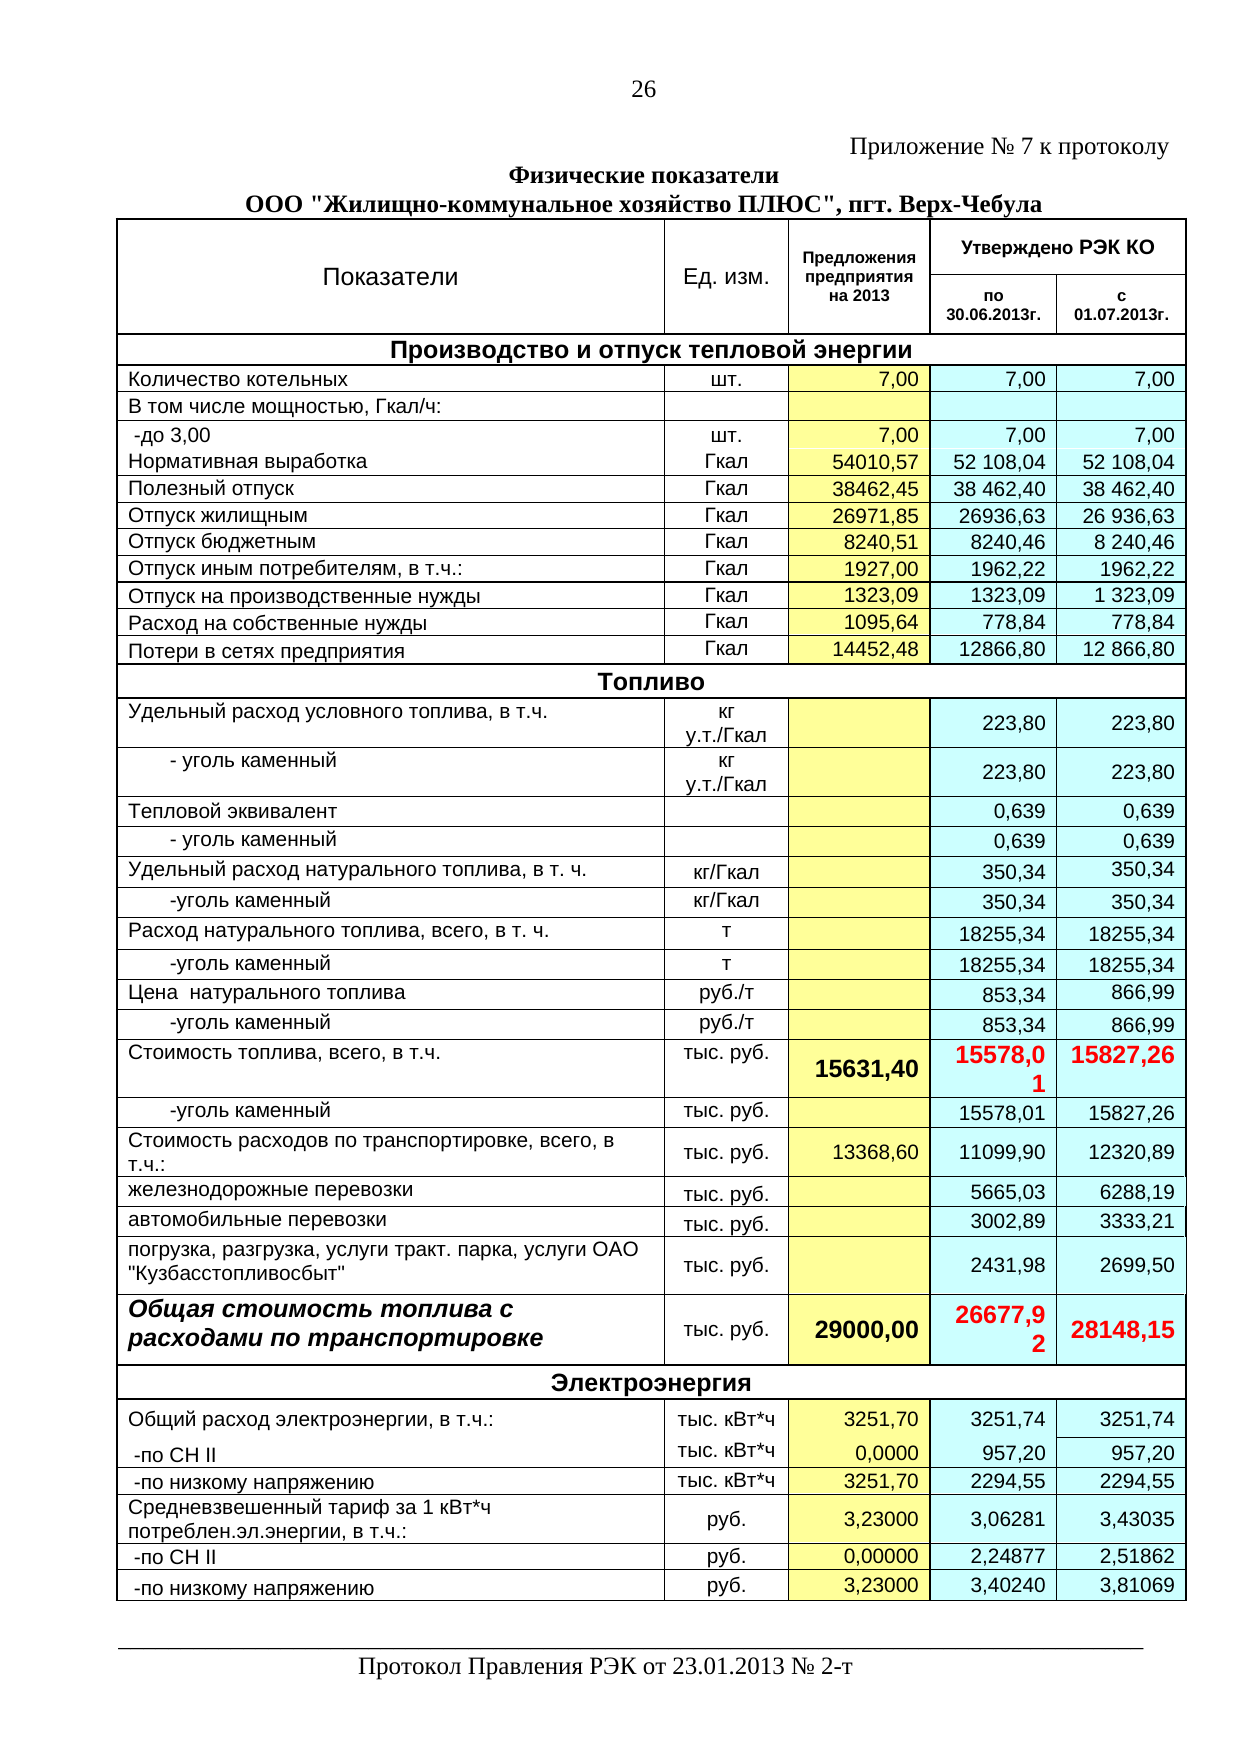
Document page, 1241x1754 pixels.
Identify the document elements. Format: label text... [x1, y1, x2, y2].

table_cell Электроэнергия [118, 1366, 1185, 1398]
table_cell [789, 748, 929, 796]
table_cell 0,639 [1057, 797, 1185, 826]
table_cell 2294,55 [931, 1468, 1056, 1493]
table_cell 3,23000 [789, 1570, 929, 1600]
table_cell 15827,26 [1057, 1098, 1185, 1127]
table_cell тыс. руб. [665, 1040, 788, 1097]
table_cell -по СН II [118, 1544, 664, 1569]
table_cell -уголь каменный [118, 888, 664, 917]
table_cell 1927,00 [789, 556, 929, 581]
table_cell 3251,70 [789, 1468, 929, 1493]
table_cell 3251,74 [1057, 1400, 1185, 1437]
table_cell тыс. руб. [665, 1177, 788, 1206]
table_cell руб./т [665, 1010, 788, 1039]
table_cell 54010,57 [789, 449, 929, 475]
table_cell Топливо [118, 665, 1185, 697]
table_cell [665, 797, 788, 826]
table_cell 15631,40 [789, 1040, 929, 1097]
table_cell 350,34 [931, 888, 1056, 917]
table_cell 12320,89 [1057, 1128, 1185, 1176]
table_cell [789, 699, 929, 747]
table_cell -по низкому напряжению [118, 1570, 664, 1600]
table_cell Расход натурального топлива, всего, в т. ч. [118, 918, 664, 949]
table_cell 8240,51 [789, 529, 929, 555]
table_cell [789, 980, 929, 1009]
table_cell тыс. руб. [665, 1128, 788, 1176]
table_cell 2431,98 [931, 1237, 1056, 1293]
table_cell Нормативная выработка [118, 449, 664, 475]
table_cell кг у.т./Гкал [665, 748, 788, 796]
table_cell руб. [665, 1495, 788, 1542]
table_cell 866,99 [1057, 1010, 1185, 1039]
table_cell - уголь каменный [118, 827, 664, 856]
table_cell 26 936,63 [1057, 503, 1185, 528]
table_cell Средневзвешенный тариф за 1 кВт*ч потреблен.эл.энергии, в т.ч.: [118, 1495, 664, 1542]
table_cell [789, 1010, 929, 1039]
table_cell 1962,22 [931, 556, 1056, 581]
table_cell Отпуск жилищным [118, 503, 664, 528]
table_cell 18255,34 [1057, 950, 1185, 979]
table_cell 866,99 [1057, 980, 1185, 1009]
table_cell 350,34 [931, 857, 1056, 887]
table_cell Общая стоимость топлива с расходами по транспортировке [118, 1295, 664, 1364]
table_cell 0,639 [931, 827, 1056, 856]
table_cell 223,80 [1057, 748, 1185, 796]
table_cell [931, 392, 1056, 420]
table_header Утверждено РЭК КО [931, 220, 1185, 274]
table_cell 7,00 [789, 366, 929, 391]
table_cell 29000,00 [789, 1295, 929, 1364]
table_cell 957,20 [931, 1437, 1056, 1467]
table_cell 8 240,46 [1057, 529, 1185, 555]
table_cell -уголь каменный [118, 1010, 664, 1039]
table_cell В том числе мощностью, Гкал/ч: [118, 392, 664, 420]
table_cell 3,43035 [1057, 1495, 1185, 1542]
table_cell шт. [665, 421, 788, 448]
table_cell Расход на собственные нужды [118, 609, 664, 634]
table_cell тыс. руб. [665, 1098, 788, 1127]
table_cell [1057, 392, 1185, 420]
table_cell [789, 1237, 929, 1293]
table_cell 38 462,40 [931, 476, 1056, 502]
table_cell Удельный расход натурального топлива, в т. ч. [118, 857, 664, 887]
table_cell Гкал [665, 449, 788, 475]
table_cell 223,80 [931, 699, 1056, 747]
table_cell -по низкому напряжению [118, 1468, 664, 1493]
table_cell шт. [665, 366, 788, 391]
table_cell 223,80 [931, 748, 1056, 796]
table_cell [665, 827, 788, 856]
table_header Показатели [118, 220, 664, 333]
table_cell 26677,92 [931, 1295, 1056, 1364]
table_cell 1095,64 [789, 609, 929, 634]
table_cell [789, 918, 929, 949]
table_cell 11099,90 [931, 1128, 1056, 1176]
table_cell - уголь каменный [118, 748, 664, 796]
table_cell Гкал [665, 503, 788, 528]
table_cell 8240,46 [931, 529, 1056, 555]
table_cell [789, 797, 929, 826]
table_cell тыс. кВт*ч [665, 1437, 788, 1467]
table_cell -уголь каменный [118, 950, 664, 979]
text Приложение № 7 к протоколу [118, 131, 1169, 160]
table_cell [789, 857, 929, 887]
table_cell Гкал [665, 583, 788, 608]
table_cell 853,34 [931, 1010, 1056, 1039]
table_cell тыс. руб. [665, 1237, 788, 1293]
table_cell 3,40240 [931, 1570, 1056, 1600]
table_cell 778,84 [931, 609, 1056, 634]
table_cell руб. [665, 1544, 788, 1569]
text Физические показатели [118, 160, 1169, 189]
table_cell Гкал [665, 609, 788, 634]
table_cell кг/Гкал [665, 857, 788, 887]
table_cell 3,06281 [931, 1495, 1056, 1542]
table_cell [789, 1177, 929, 1206]
table_cell [789, 950, 929, 979]
table_cell -по СН II [118, 1437, 664, 1467]
table_cell 7,00 [1057, 366, 1185, 391]
table_cell погрузка, разгрузка, услуги тракт. парка, услуги ОАО "Кузбасстопливосбыт" [118, 1237, 664, 1293]
table_cell 7,00 [789, 421, 929, 448]
table_cell 2,51862 [1057, 1544, 1185, 1569]
table_cell Гкал [665, 476, 788, 502]
table_cell 6288,19 [1057, 1176, 1186, 1206]
table_cell по 30.06.2013г. [931, 275, 1056, 333]
table_cell Полезный отпуск [118, 476, 664, 502]
table_cell 3251,70 [789, 1400, 929, 1437]
table_cell Отпуск бюджетным [118, 529, 664, 555]
table_cell Потери в сетях предприятия [118, 636, 664, 663]
table_cell Отпуск иным потребителям, в т.ч.: [118, 556, 664, 581]
table_cell 3,23000 [789, 1495, 929, 1542]
table_cell 853,34 [931, 980, 1056, 1009]
table_cell автомобильные перевозки [118, 1207, 664, 1236]
table_cell Стоимость расходов по транспортировке, всего, в т.ч.: [118, 1128, 664, 1176]
table_cell 52 108,04 [1057, 449, 1185, 475]
table_cell 0,00000 [789, 1544, 929, 1569]
table_cell [665, 392, 788, 420]
table_cell 15827,26 [1057, 1040, 1185, 1097]
table_cell 3002,89 [931, 1207, 1056, 1236]
table_cell руб./т [665, 980, 788, 1009]
table_cell 18255,34 [931, 950, 1056, 979]
table_cell Производство и отпуск тепловой энергии [118, 335, 1185, 364]
table_cell т [665, 950, 788, 979]
table_cell [789, 392, 929, 420]
table_cell Цена натурального топлива [118, 980, 664, 1009]
table_cell 7,00 [931, 421, 1056, 448]
table_cell 12 866,80 [1057, 636, 1185, 663]
table_header Предложения предприятия на 2013 [789, 220, 929, 333]
table_cell 5665,03 [931, 1177, 1056, 1206]
table_cell 0,0000 [789, 1437, 929, 1467]
table_header Ед. изм. [665, 220, 788, 333]
table_cell 350,34 [1057, 888, 1185, 917]
text ООО "Жилищно-коммунальное хозяйство ПЛЮС", пгт. Верх-Чебула [118, 189, 1169, 218]
table_cell 223,80 [1057, 699, 1185, 747]
table_cell 2699,50 [1057, 1236, 1186, 1293]
table_cell 15578,01 [931, 1098, 1056, 1127]
table_cell 350,34 [1057, 857, 1185, 887]
table_cell [789, 888, 929, 917]
table_cell Удельный расход условного топлива, в т.ч. [118, 699, 664, 747]
table_cell 778,84 [1057, 609, 1185, 634]
table_cell 2294,55 [1057, 1468, 1185, 1493]
table_cell 7,00 [1057, 421, 1185, 448]
table_cell Тепловой эквивалент [118, 797, 664, 826]
table_cell руб. [665, 1570, 788, 1600]
table_cell 38462,45 [789, 476, 929, 502]
table_cell 3,81069 [1057, 1570, 1185, 1600]
table_cell -до 3,00 [118, 421, 664, 448]
table_cell 1962,22 [1057, 556, 1185, 581]
table_cell 26936,63 [931, 503, 1056, 528]
table_cell 18255,34 [931, 918, 1056, 949]
table_cell с 01.07.2013г. [1057, 275, 1185, 333]
table_cell 12866,80 [931, 636, 1056, 663]
table_cell 3251,74 [931, 1400, 1056, 1437]
table_cell железнодорожные перевозки [118, 1177, 664, 1206]
table_cell тыс. руб. [665, 1295, 788, 1364]
table_cell т [665, 918, 788, 949]
table_cell тыс. кВт*ч [665, 1400, 788, 1437]
table_cell [789, 827, 929, 856]
table_cell Количество котельных [118, 366, 664, 391]
table_cell 26971,85 [789, 503, 929, 528]
table_cell 3333,21 [1057, 1206, 1185, 1236]
table_cell Гкал [665, 556, 788, 581]
table_cell 28148,15 [1057, 1294, 1185, 1364]
table_cell 1323,09 [931, 583, 1056, 608]
table_cell 14452,48 [789, 636, 929, 663]
table_cell Стоимость топлива, всего, в т.ч. [118, 1040, 664, 1097]
table_cell кг у.т./Гкал [665, 699, 788, 747]
table_cell 52 108,04 [931, 449, 1056, 475]
table_cell 957,20 [1057, 1438, 1185, 1467]
table_cell тыс. руб. [665, 1207, 788, 1236]
table_cell Гкал [665, 529, 788, 555]
table_cell 7,00 [931, 366, 1056, 391]
table_cell Гкал [665, 636, 788, 663]
table_cell 0,639 [1057, 827, 1185, 856]
table_cell -уголь каменный [118, 1098, 664, 1127]
table_cell [789, 1098, 929, 1127]
table_cell Отпуск на производственные нужды [118, 583, 664, 608]
table_cell кг/Гкал [665, 888, 788, 917]
table_cell 0,639 [931, 797, 1056, 826]
table_cell 1323,09 [789, 583, 929, 608]
table_cell Общий расход электроэнергии, в т.ч.: [118, 1400, 664, 1437]
table_cell 1 323,09 [1057, 583, 1185, 608]
table_cell 38 462,40 [1057, 476, 1185, 502]
table_cell 18255,34 [1057, 918, 1185, 949]
table_cell [789, 1207, 929, 1236]
table_cell 13368,60 [789, 1128, 929, 1176]
table_cell 2,24877 [931, 1544, 1056, 1569]
table_cell 15578,01 [931, 1040, 1056, 1097]
table_cell тыс. кВт*ч [665, 1468, 788, 1493]
